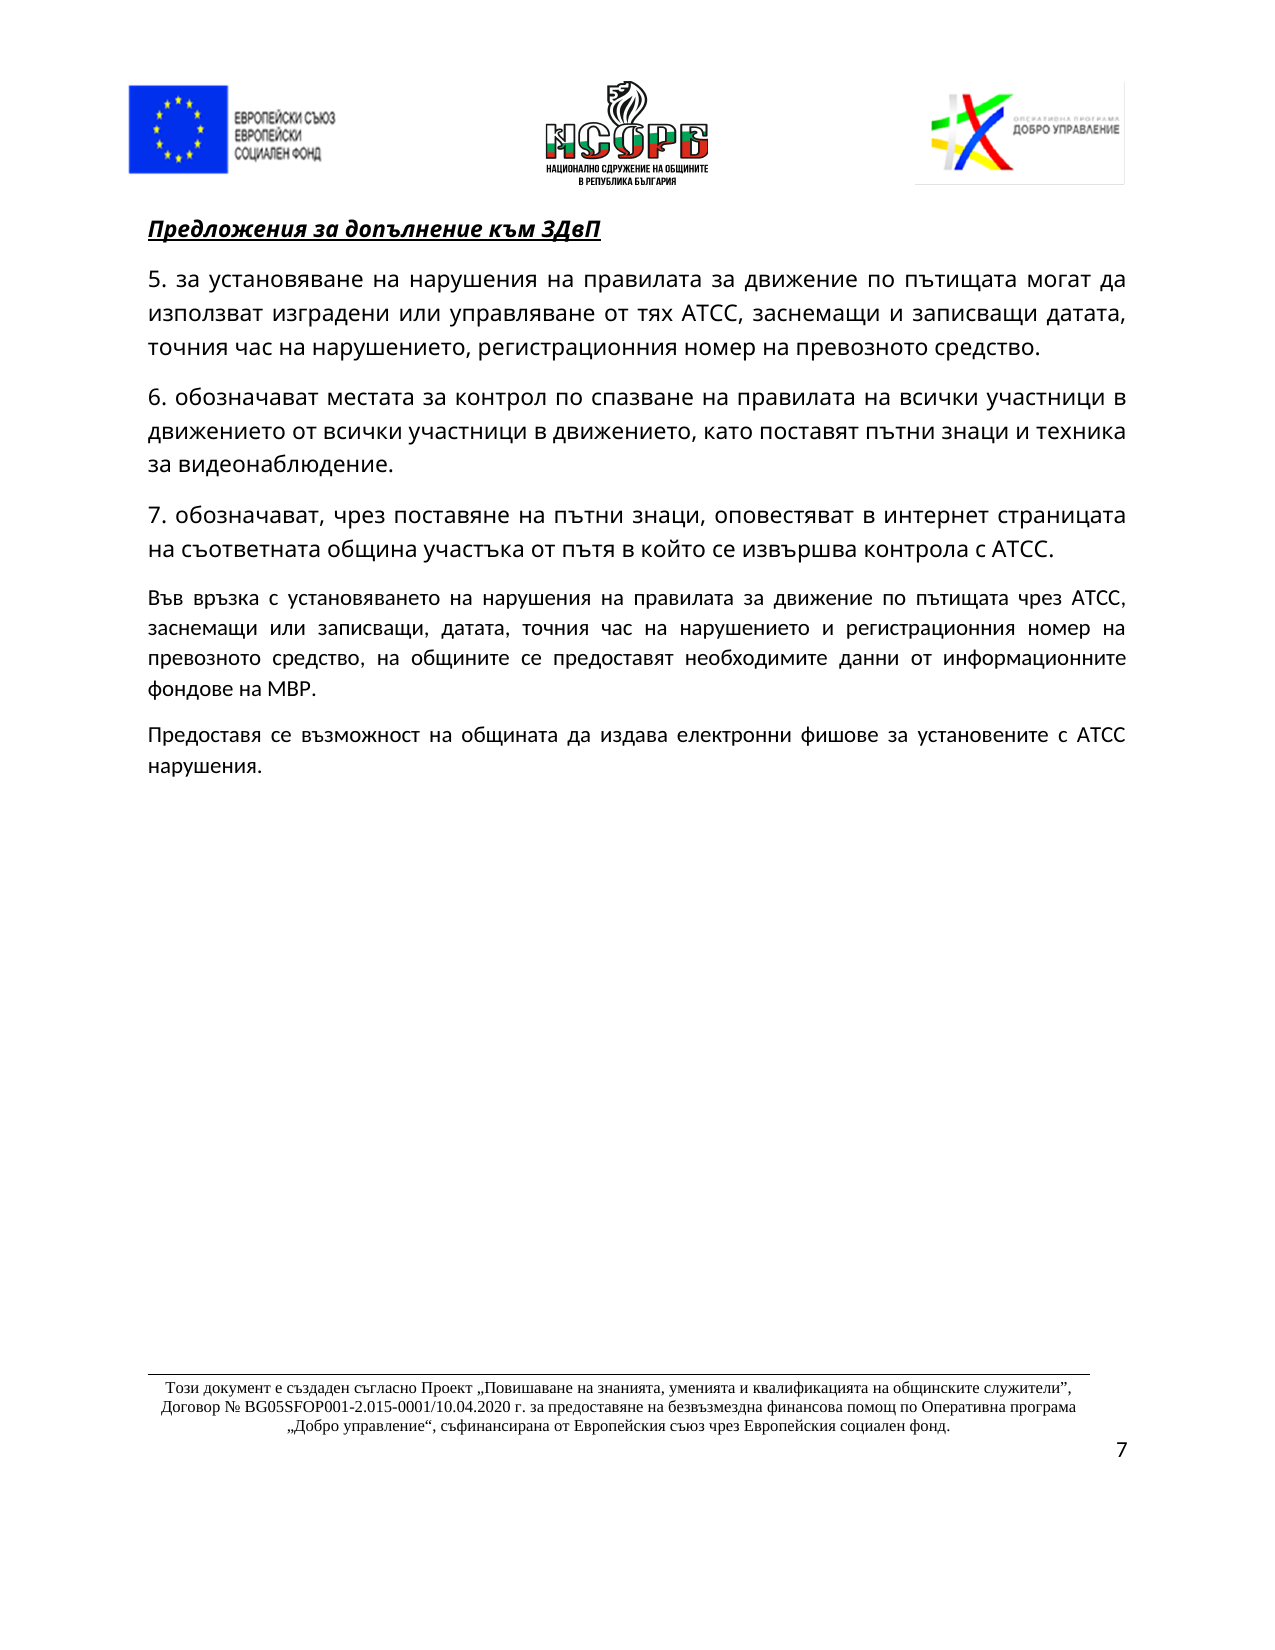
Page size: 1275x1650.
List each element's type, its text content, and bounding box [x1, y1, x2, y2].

text 7. обозначават, чрез поставяне на пътни знаци, оповестяват в интернет страницата на съответната община участъка от пътя в който се извършва контрола с АТСС. [148, 499, 1127, 564]
picture [545, 81, 708, 185]
text Предоставя се възможност на общината да издава електронни фишове за установените с АТСС нарушения. [148, 721, 1127, 779]
text Предложения за допълнение към ЗДвП [148, 213, 1127, 244]
text Във връзка с установяването на нарушения на правилата за движение по пътищата чрез АТСС, заснемащи или записващи, датата, точния час на нарушението и регистрационния номер на превозното средство, на общините се предоставят необходимите данни от информационните фондове на МВР. [148, 583, 1127, 702]
text 5. за установяване на нарушения на правилата за движение по пътищата могат да използват изградени или управляване от тях АТСС, заснемащи и записващи датата, точния час на нарушението, регистрационния номер на превозното средство. [148, 263, 1127, 362]
picture [915, 82, 1125, 185]
picture [118, 75, 355, 185]
text 6. обозначават местата за контрол по спазване на правилата на всички участници в движението от всички участници в движението, като поставят пътни знаци и техника за видеонаблюдение. [148, 381, 1127, 480]
